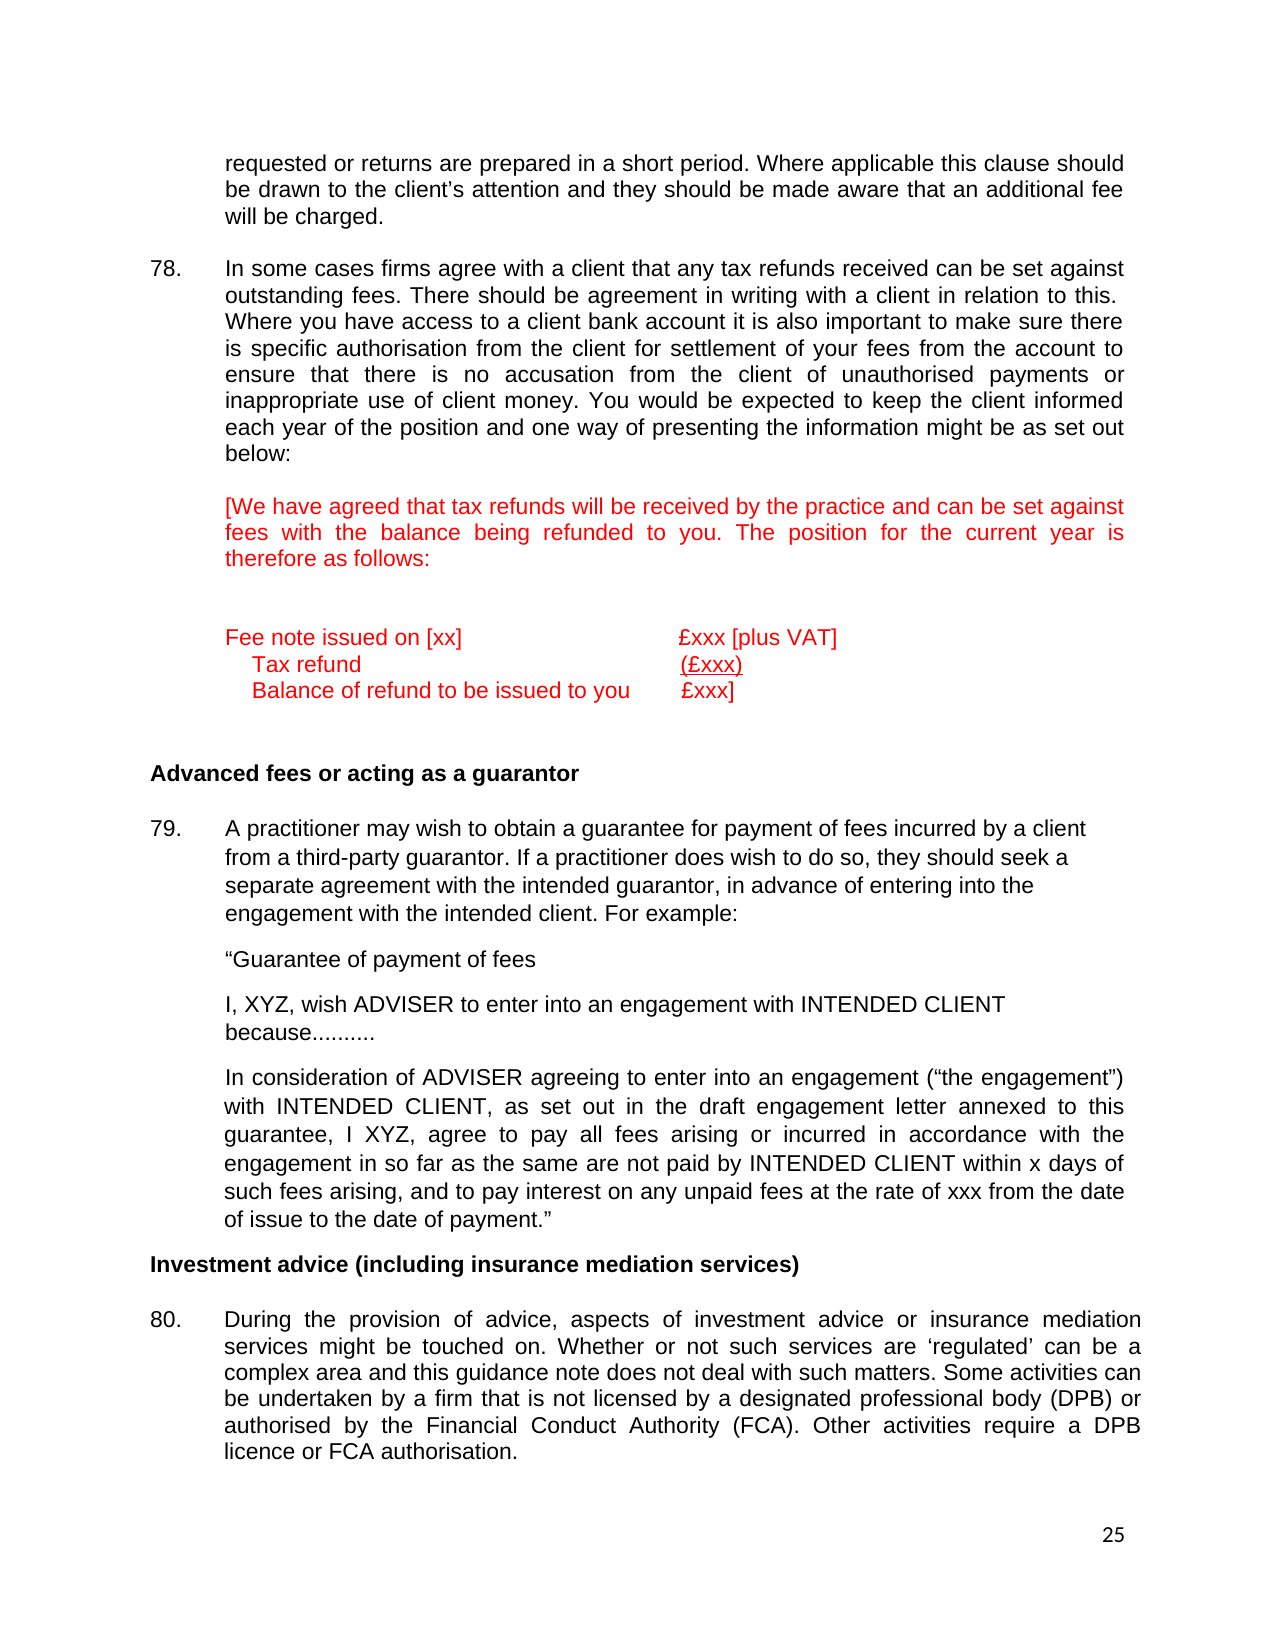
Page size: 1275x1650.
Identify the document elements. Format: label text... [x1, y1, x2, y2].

subtitle Advanced fees or acting as a guarantor [150, 760, 1125, 787]
text I, XYZ, wish ADVISER to enter into an engagement with INTENDED CLIENT because.......... [150, 991, 1125, 1045]
text 80. During the provision of advice, aspects of investment advice or insurance mediation services might be touched on. Whether or not such services are ‘regulated’ can be a complex area and this guidance note does not deal with such matters. Some activities can be undertaken by a firm that is not licensed by a designated professional body (DPB) or authorised by the Financial Conduct Authority (FCA). Other activities require a DPB licence or FCA authorisation. [150, 1306, 1142, 1464]
text 79. A practitioner may wish to obtain a guarantee for payment of fees incurred by a client from a third-party guarantor. If a practitioner does wish to do so, they should seek a separate agreement with the intended guarantor, in advance of entering into the engagement with the intended client. For example: [150, 815, 1125, 927]
subtitle Investment advice (including insurance mediation services) [150, 1251, 1125, 1278]
text 78. In some cases firms agree with a client that any tax refunds received can be set against outstanding fees. There should be agreement in writing with a client in relation to this. Where you have access to a client bank account it is also important to make sure there is specific authorisation from the client for settlement of your fees from the account to ensure that there is no accusation from the client of unauthorised payments or inappropriate use of client money. You would be expected to keep the client informed each year of the position and one way of presenting the information might be as set out below: [150, 255, 1125, 466]
text In consideration of ADVISER agreeing to enter into an engagement (“the engagement”) with INTENDED CLIENT, as set out in the draft engagement letter annexed to this guarantee, I XYZ, agree to pay all fees arising or incurred in accordance with the engagement in so far as the same are not paid by INTENDED CLIENT within x days of such fees arising, and to pay interest on any unpaid fees at the rate of xxx from the date of issue to the date of payment.” [224, 1064, 1125, 1233]
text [150, 150, 1125, 229]
text “Guarantee of payment of fees [150, 946, 1125, 972]
text Tax refund (£xxx) [150, 651, 1125, 677]
text Balance of refund to be issued to you £xxx] [150, 677, 1125, 703]
text Fee note issued on [xx] £xxx [plus VAT] [150, 624, 1125, 651]
text [We have agreed that tax refunds will be received by the practice and can be set against fees with the balance being refunded to you. The position for the current year is therefore as follows: [150, 493, 1125, 572]
